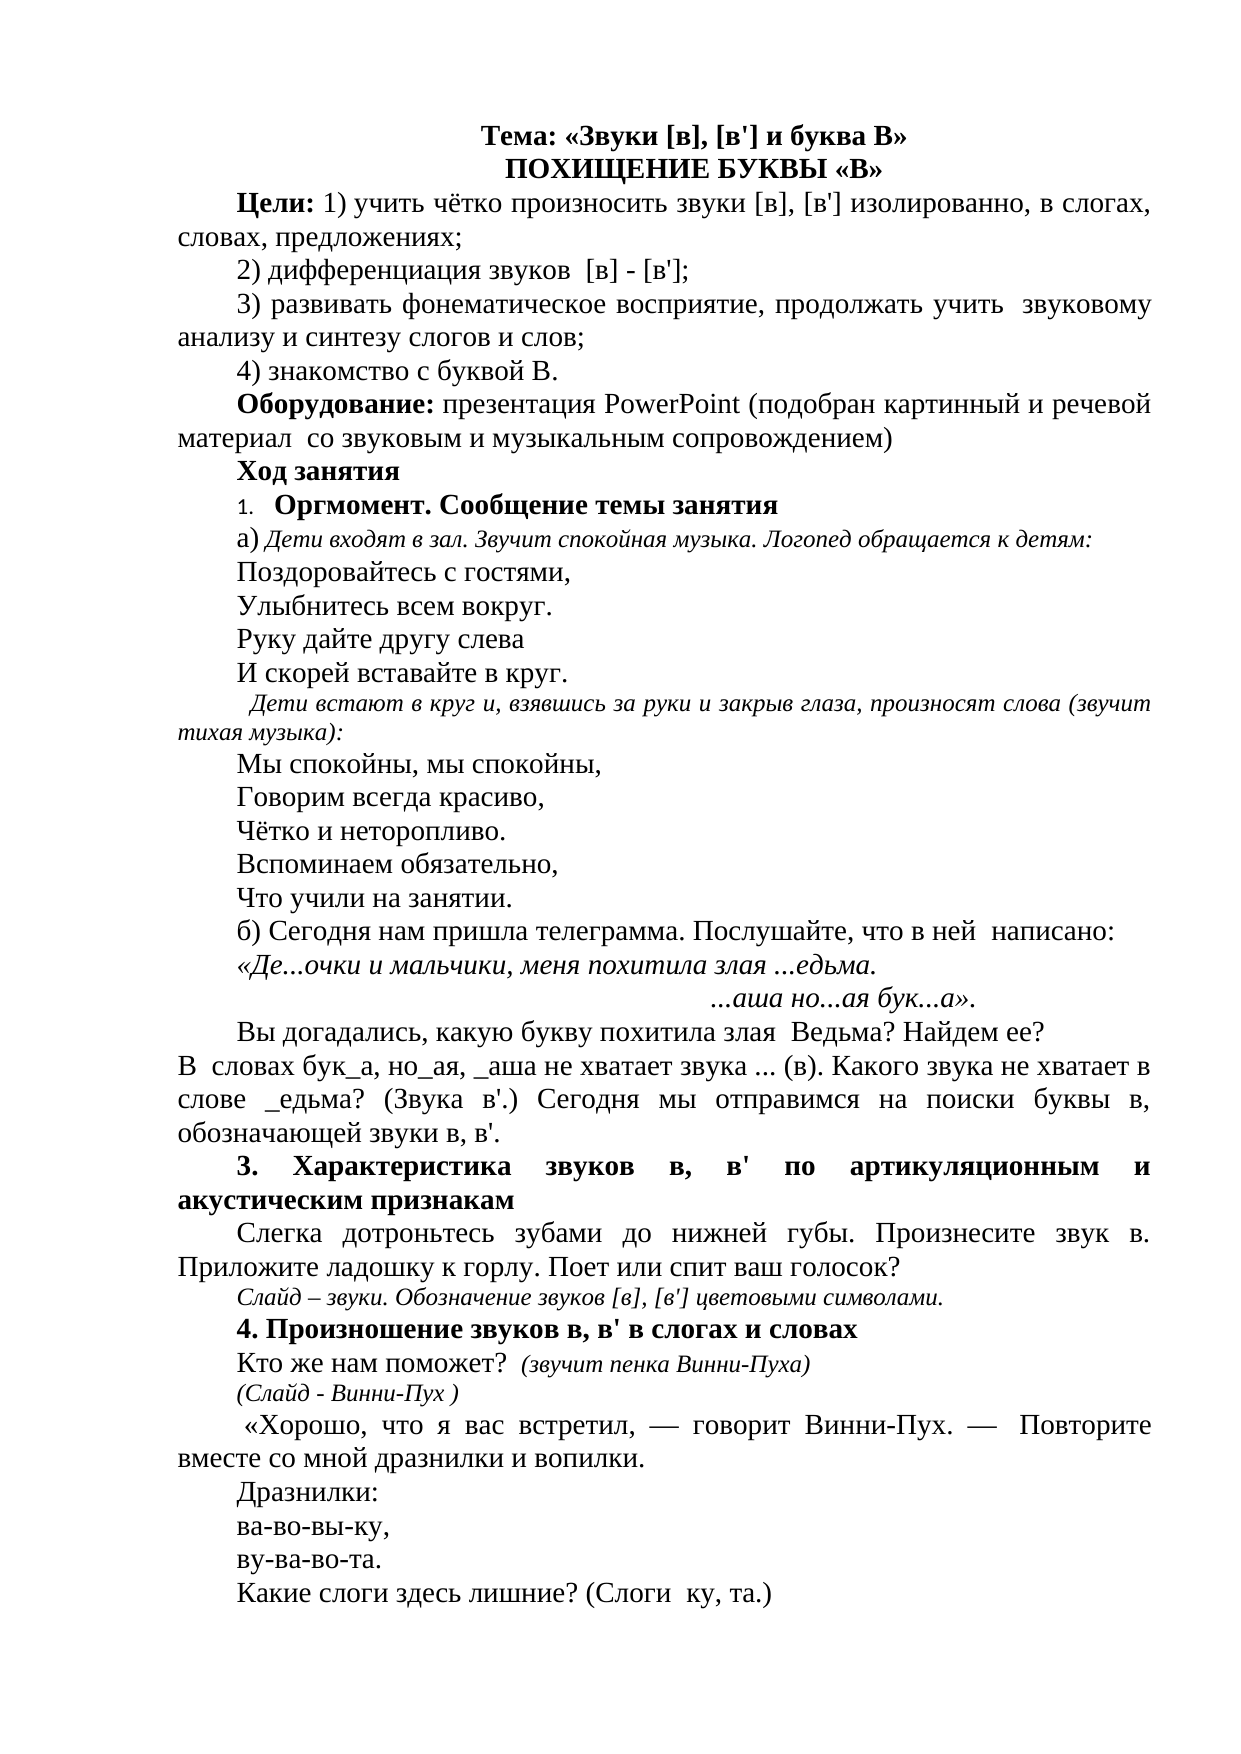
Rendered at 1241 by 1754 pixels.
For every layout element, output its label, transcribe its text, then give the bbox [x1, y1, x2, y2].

text «Де...очки и мальчики, меня похитила злая ...едьма. [177, 947, 1152, 981]
text Слегка дотроньтесь зубами до нижней губы. Произнесите звук в. Приложите ладошку к горлу. Поет или спит ваш голосок? [177, 1215, 1152, 1282]
text 2) дифференциация звуков [в] - [в']; [177, 252, 1152, 286]
text Мы спокойны, мы спокойны, [177, 746, 1152, 779]
text ПОХИЩЕНИЕ БУКВЫ «В» [177, 152, 1152, 185]
text Кто же нам поможет? (звучит пенка Винни-Пуха) [177, 1345, 1152, 1378]
text ву-ва-во-та. [177, 1541, 1152, 1575]
text 4. Произношение звуков в, в' в слогах и словах [177, 1311, 1152, 1345]
text Говорим всегда красиво, [177, 779, 1152, 813]
text Тема: «Звуки [в], [в'] и буква В» [177, 118, 1152, 152]
text Ход занятия [177, 453, 1152, 487]
text Улыбнитесь всем вокруг. [177, 588, 1152, 621]
text И скорей вставайте в круг. [177, 655, 1152, 688]
text Руку дайте другу слева [177, 621, 1152, 655]
text Вы догадались, какую букву похитила злая Ведьма? Найдем ее? [177, 1014, 1152, 1048]
text Вспоминаем обязательно, [177, 846, 1152, 880]
text Оборудование: презентация РоwerРoint (подобран картинный и речевой материал со звуковым и музыкальным сопровождением) [177, 386, 1152, 453]
text а) Дети входят в зал. Звучит спокойная музыка. Логопед обращается к детям: [177, 521, 1152, 554]
text Чётко и неторопливо. [177, 813, 1152, 846]
text ...аша но...ая бук...а». [177, 981, 1152, 1014]
text Дразнилки: [177, 1474, 1152, 1508]
text (Слайд - Винни-Пух ) [177, 1378, 1152, 1407]
text В словах бук_а, но_ая, _аша не хватает звука ... (в). Какого звука не хватает в слове _едьма? (Звука в'.) Сегодня мы отправимся на поиски буквы в, обозначающей звуки в, в'. [177, 1048, 1152, 1148]
text ва-во-вы-ку, [177, 1508, 1152, 1541]
text Слайд – звуки. Обозначение звуков [в], [в'] цветовыми символами. [177, 1282, 1152, 1311]
text Какие слоги здесь лишние? (Слоги ку, та.) [177, 1575, 1152, 1608]
text Дети встают в круг и, взявшись за руки и закрыв глаза, произносят слова (звучит тихая музыка): [177, 688, 1152, 746]
text Что учили на занятии. [177, 880, 1152, 913]
text б) Сегодня нам пришла телеграмма. Послушайте, что в ней написано: [177, 913, 1152, 947]
text 4) знакомство с буквой В. [177, 353, 1152, 386]
text 3. Характеристика звуков в, в' по артикуляционным и акустическим признакам [177, 1148, 1152, 1215]
text 3) развивать фонематическое восприятие, продолжать учить звуковому анализу и синтезу слогов и слов; [177, 286, 1152, 353]
list Оргмомент. Сообщение темы занятия [236, 487, 1152, 521]
text «Хорошо, что я вас встретил, — говорит Винни-Пух. — Повторите вместе со мной дразнилки и вопилки. [177, 1407, 1152, 1474]
text Поздоровайтесь с гостями, [177, 554, 1152, 588]
text Цели: 1) учить чётко произносить звуки [в], [в'] изолированно, в слогах, словах, предложениях; [177, 185, 1152, 252]
